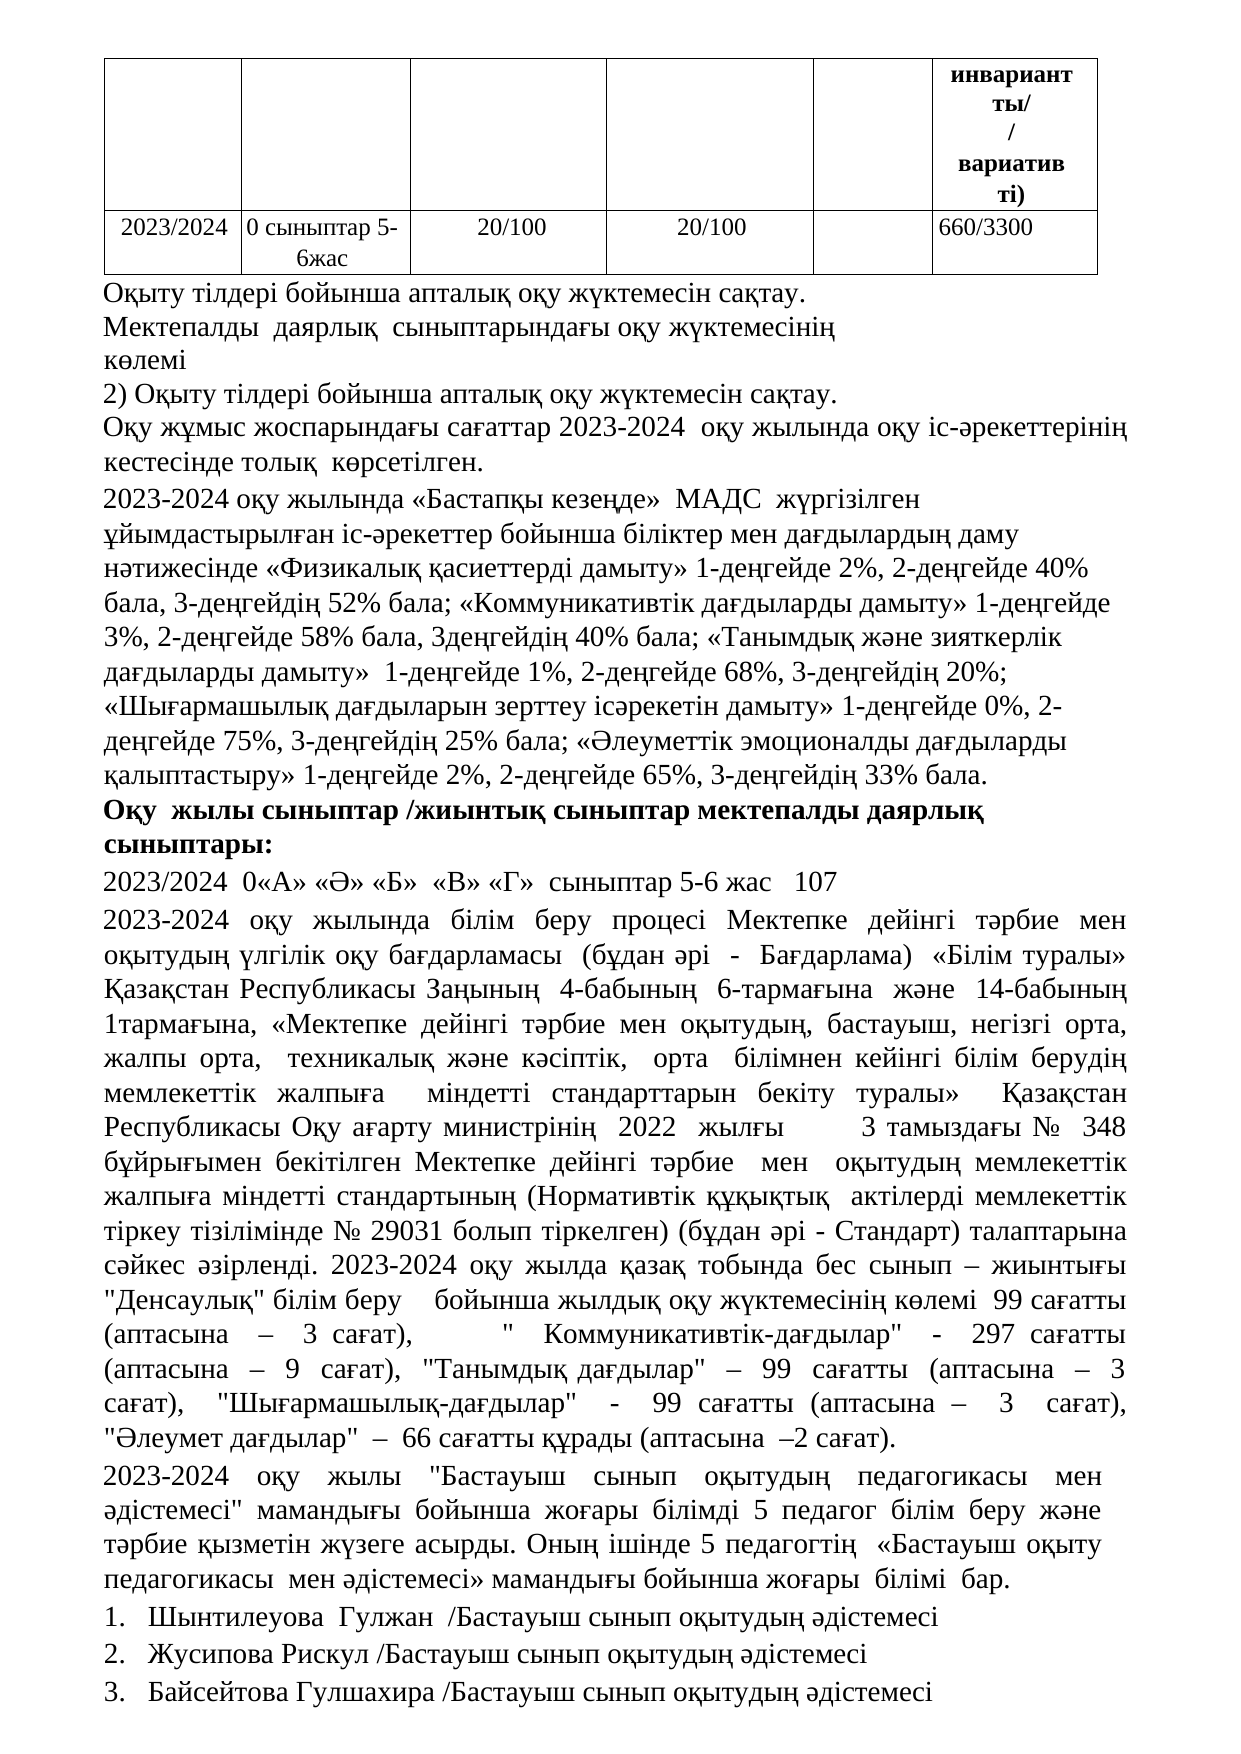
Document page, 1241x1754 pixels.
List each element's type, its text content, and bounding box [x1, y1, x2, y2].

table_cell [411, 59, 606, 210]
table_cell [607, 59, 813, 210]
table_cell 0 сыныптар 5-6жас [242, 211, 410, 274]
text 2023-2024 оқу жылы "Бастауыш сынып оқытудың педагогикасы мен әдістемесі" мамандығы бойынша жоғары білімді 5 педагог білім беру және тәрбие қызметін жүзеге асырды. Оның ішінде 5 педагогтің «Бастауыш оқыту педагогикасы мен әдістемесі» мамандығы бойынша жоғары білімі бар. [103, 1458, 1103, 1594]
table_cell [105, 59, 241, 210]
list Байсейтова Гулшахира /Бастауыш сынып оқытудың әдістемесі [104, 1674, 1128, 1708]
table_cell инвариант ты/ / вариатив ті) [933, 59, 1097, 210]
text 2023-2024 оқу жылында «Бастапқы кезеңде» МАДС жүргізілген ұйымдастырылған іс-әрекеттер бойынша біліктер мен дағдылардың даму нәтижесінде «Физикалық қасиеттерді дамыту» 1-деңгейде 2%, 2-деңгейде 40% бала, 3-деңгейдің 52% бала; «Коммуникативтік дағдыларды дамыту» 1-деңгейде 3%, 2-деңгейде 58% бала, 3деңгейдің 40% бала; «Танымдық және зияткерлік дағдыларды дамыту» 1-деңгейде 1%, 2-деңгейде 68%, 3-деңгейдің 20%; «Шығармашылық дағдыларын зерттеу ісәрекетін дамыту» 1-деңгейде 0%, 2-деңгейде 75%, 3-деңгейдің 25% бала; «Әлеуметтік эмоционалды дағдыларды қалыптастыру» 1-деңгейде 2%, 2-деңгейде 65%, 3-деңгейдің 33% бала. [103, 482, 1129, 791]
text 2023-2024 оқу жылында білім беру процесі Мектепке дейінгі тәрбие мен оқытудың үлгілік оқу бағдарламасы (бұдан әрі - Бағдарлама) «Білім туралы» Қазақстан Республикасы Заңының 4-бабының 6-тармағына және 14-бабының 1тармағына, «Мектепке дейінгі тәрбие мен оқытудың, бастауыш, негізгі орта, жалпы орта, техникалық және кәсіптік, орта білімнен кейінгі білім берудің мемлекеттік жалпыға міндетті стандарттарын бекіту туралы» Қазақстан Республикасы Оқу ағарту министрінің 2022 жылғы 3 тамыздағы № 348 бұйрығымен бекітілген Мектепке дейінгі тәрбие мен оқытудың мемлекеттік жалпыға міндетті стандартының (Нормативтік құқықтық актілерді мемлекеттік тіркеу тізілімінде № 29031 болып тіркелген) (бұдан әрі - Стандарт) талаптарына сәйкес әзірленді. 2023-2024 оқу жылда қазақ тобында бес сынып – жиынтығы "Денсаулық" білім беру бойынша жылдық оқу жүктемесінің көлемі 99 сағатты (аптасына – 3 сағат), " Коммуникативтік-дағдылар" - 297 сағатты (аптасына – 9 сағат), "Танымдық дағдылар" – 99 сағатты (аптасына – 3 сағат), "Шығармашылық-дағдылар" - 99 сағатты (аптасына – 3 сағат), "Әлеумет дағдылар" – 66 сағатты құрады (аптасына –2 сағат). [103, 902, 1128, 1453]
text Оқыту тілдері бойынша апталық оқу жүктемесін сақтау. [103, 275, 1128, 309]
table_cell [814, 211, 932, 274]
table_cell 20/100 [607, 211, 813, 274]
text 2) Оқыту тілдері бойынша апталық оқу жүктемесін сақтау. [103, 376, 882, 409]
table_cell [814, 59, 932, 210]
text 2023/2024 0«А» «Ә» «Б» «В» «Г» сыныптар 5-6 жас 107 [103, 864, 1128, 898]
table_cell 660/3300 [933, 211, 1097, 274]
table_cell [242, 59, 410, 210]
text Оқу жұмыс жоспарындағы сағаттар 2023-2024 оқу жылында оқу іс-әрекеттерінің кестесінде толық көрсетілген. [103, 409, 1128, 477]
table_cell 2023/2024 [105, 211, 241, 274]
list Жусипова Рискул /Бастауыш сынып оқытудың әдістемесі [104, 1637, 1128, 1670]
list Шынтилеуова Гулжан /Бастауыш сынып оқытудың әдістемесі [104, 1599, 1128, 1632]
text Оқу жылы сыныптар /жиынтық сыныптар мектепалды даярлық сыныптары: [103, 792, 1128, 860]
table_cell 20/100 [411, 211, 606, 274]
text Мектепалды даярлық сыныптарындағы оқу жүктемесінің көлемі [103, 309, 882, 376]
